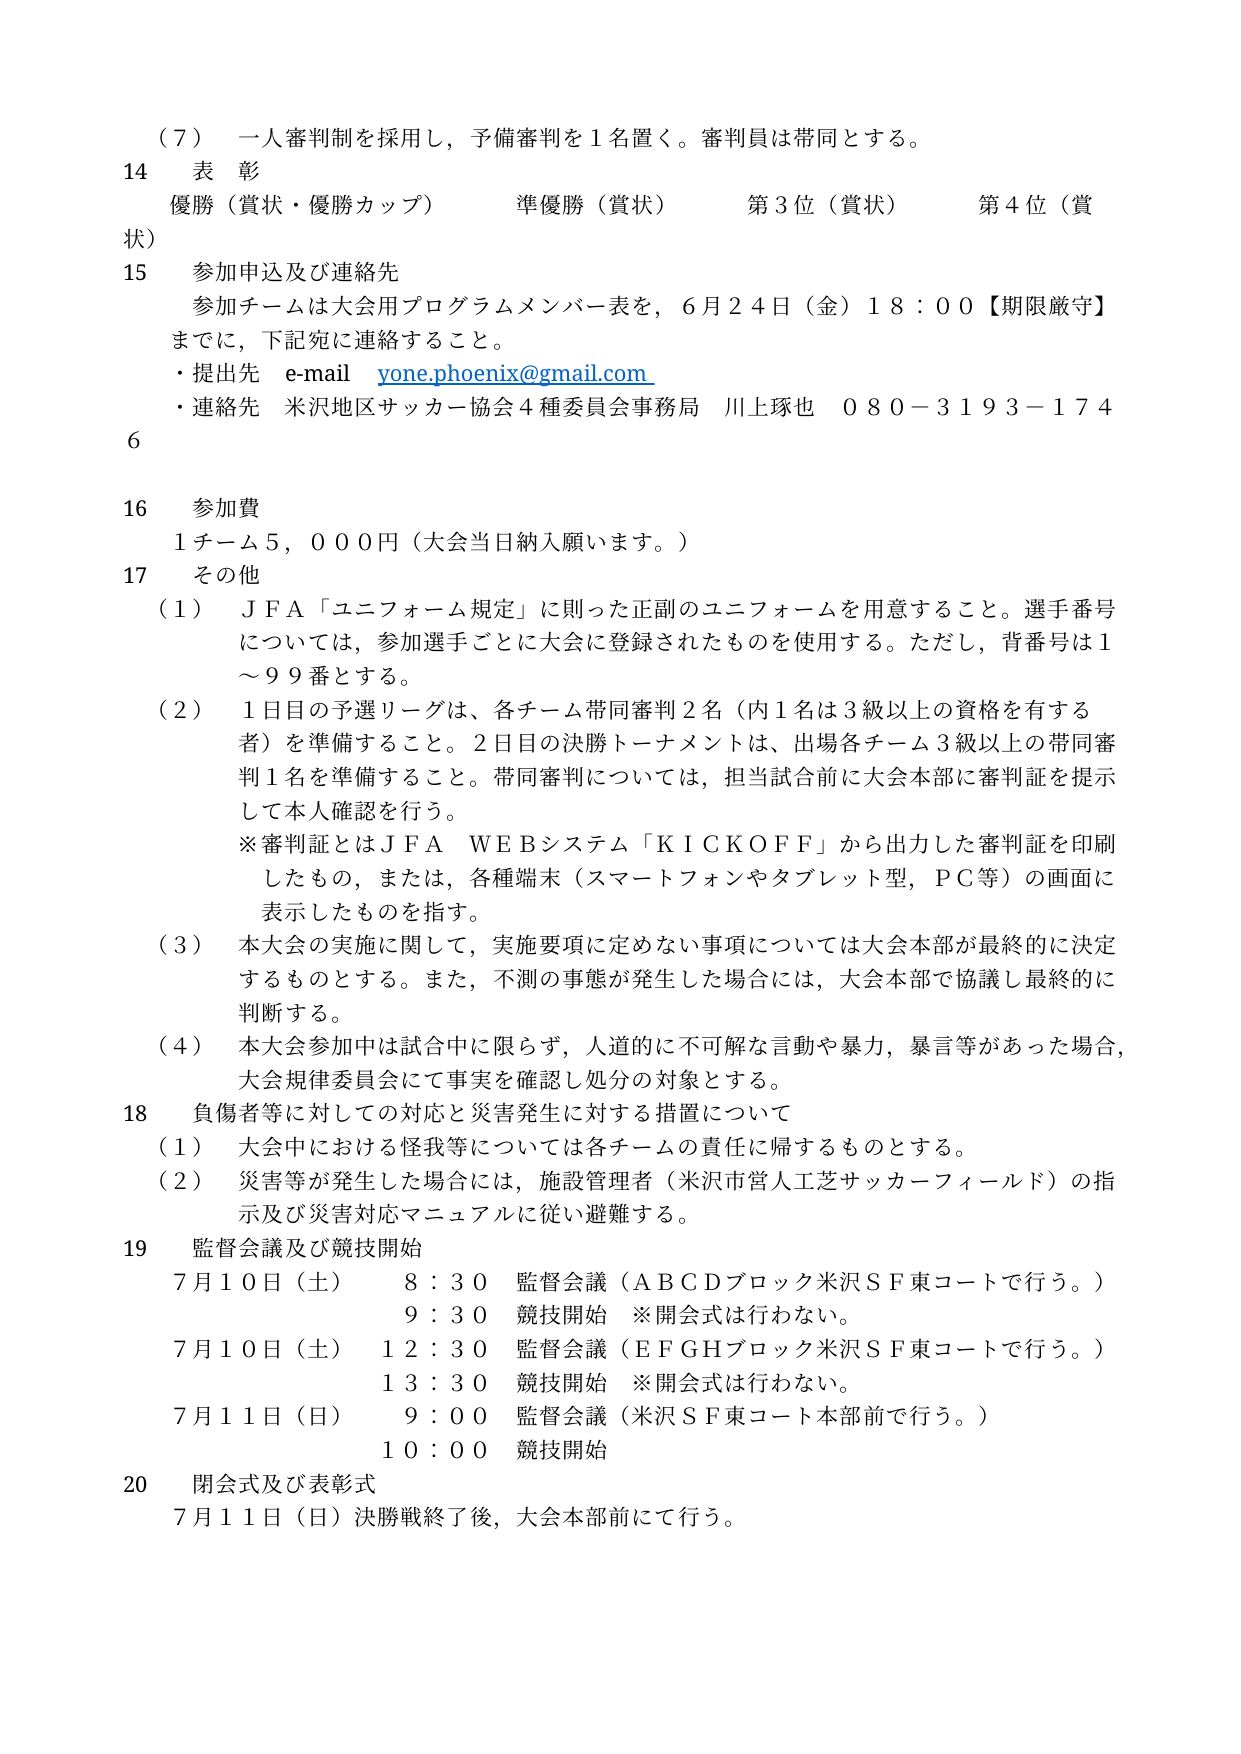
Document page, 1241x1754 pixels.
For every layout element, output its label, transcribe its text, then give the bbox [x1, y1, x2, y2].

list 災害等が発生した場合には，施設管理者（米沢市営人工芝サッカーフィールド）の指示及び災害対応マニュアルに従い避難する。 [143, 1163, 1117, 1230]
text 17 その他 [123, 557, 1117, 591]
list 一人審判制を採用し，予備審判を１名置く。審判員は帯同とする。 [143, 120, 1117, 153]
text 16 参加費 [123, 490, 1117, 524]
text ９：３０ 競技開始 ※開会式は行わない。 [123, 1297, 1117, 1331]
text 18 負傷者等に対しての対応と災害発生に対する措置について [123, 1096, 1117, 1129]
list 大会中における怪我等については各チームの責任に帰するものとする。 [143, 1129, 1117, 1163]
text １チーム５，０００円（大会当日納入願います。） [123, 524, 1117, 557]
text 優勝（賞状・優勝カップ） 準優勝（賞状） 第３位（賞状） 第４位（賞状） [123, 187, 1117, 254]
text ・提出先 e-mail yone.phoenix@gmail.com [123, 355, 1117, 389]
text １０：００ 競技開始 [123, 1432, 1117, 1466]
list 本大会の実施に関して，実施要項に定めない事項については大会本部が最終的に決定するものとする。また，不測の事態が発生した場合には，大会本部で協議し最終的に判断する。 [143, 927, 1117, 1028]
text 20 閉会式及び表彰式 [123, 1466, 1117, 1499]
text 14 表 彰 [123, 153, 1117, 187]
list ＪＦＡ「ユニフォーム規定」に則った正副のユニフォームを用意すること。選手番号については，参加選手ごとに大会に登録されたものを使用する。ただし，背番号は１～９９番とする。 [143, 591, 1117, 692]
text ７月１１日（日） ９：００ 監督会議（米沢ＳＦ東コート本部前で行う。） [123, 1398, 1117, 1432]
text ７月１０日（土） １２：３０ 監督会議（ＥＦＧＨブロック米沢ＳＦ東コートで行う。） [123, 1331, 1117, 1365]
text ７月１１日（日）決勝戦終了後，大会本部前にて行う。 [123, 1499, 1117, 1533]
text 15 参加申込及び連絡先 [123, 254, 1117, 288]
text ※審判証とはＪＦＡ ＷＥＢシステム「ＫＩＣＫＯＦＦ」から出力した審判証を印刷したもの，または，各種端末（スマートフォンやタブレット型，ＰＣ等）の画面に表示したものを指す。 [223, 826, 1117, 927]
text ７月１０日（土） ８：３０ 監督会議（ＡＢＣＤブロック米沢ＳＦ東コートで行う。） [123, 1264, 1117, 1297]
list 本大会参加中は試合中に限らず，人道的に不可解な言動や暴力，暴言等があった場合，大会規律委員会にて事実を確認し処分の対象とする。 [143, 1028, 1117, 1096]
text 19 監督会議及び競技開始 [123, 1230, 1117, 1264]
text １３：３０ 競技開始 ※開会式は行わない。 [123, 1365, 1117, 1398]
list １日目の予選リーグは、各チーム帯同審判２名（内１名は３級以上の資格を有する者）を準備すること。２日目の決勝トーナメントは、出場各チーム３級以上の帯同審判１名を準備すること。帯同審判については，担当試合前に大会本部に審判証を提示して本人確認を行う。 [143, 692, 1117, 826]
text ・連絡先 米沢地区サッカー協会４種委員会事務局 川上琢也 ０８０－３１９３－１７４６ [123, 389, 1117, 456]
text 参加チームは大会用プログラムメンバー表を，６月２４日（金）１８：００【期限厳守】までに，下記宛に連絡すること。 [123, 288, 1117, 355]
